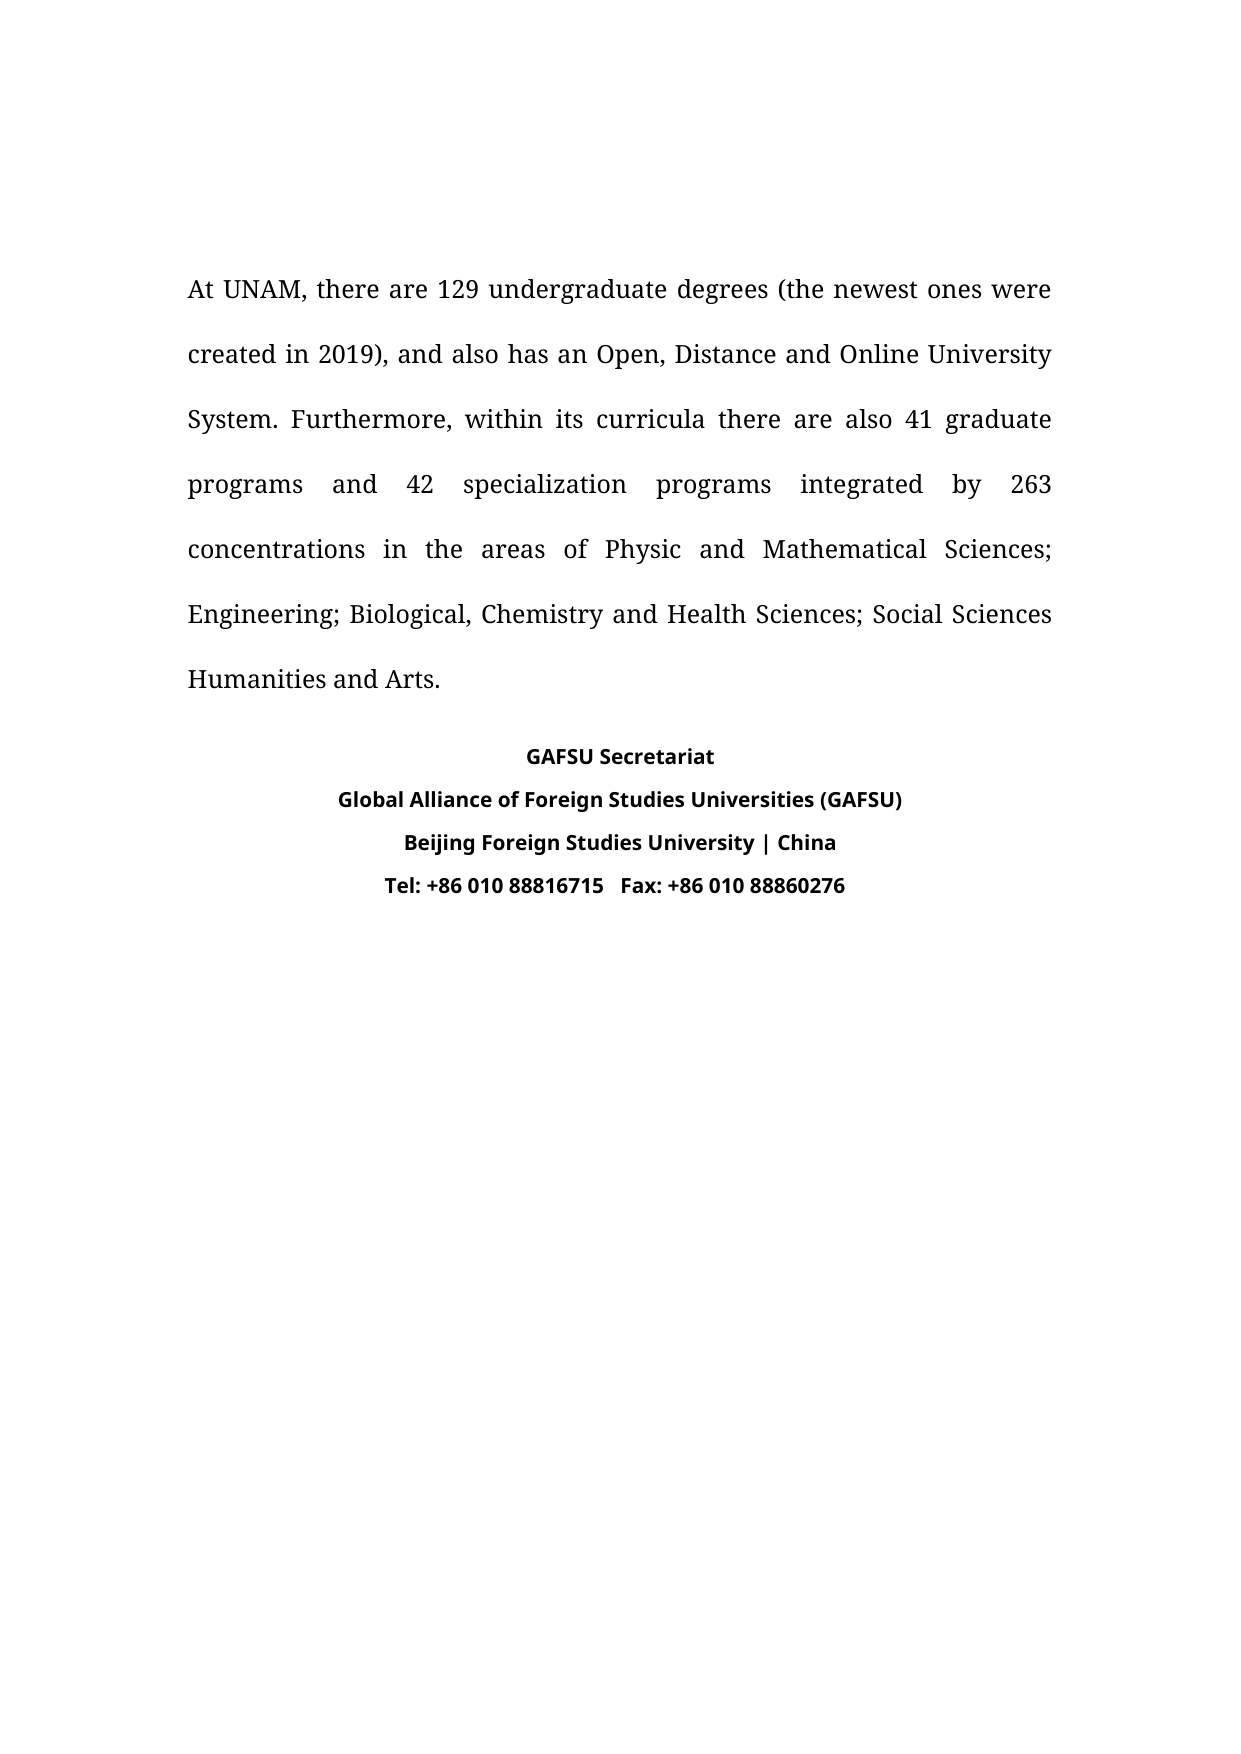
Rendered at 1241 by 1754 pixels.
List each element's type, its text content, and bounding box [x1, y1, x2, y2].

text GAFSU Secretariat [187, 740, 1053, 773]
text At UNAM, there are 129 undergraduate degrees (the newest ones were created in 2019), and also has an Open, Distance and Online University System. Furthermore, within its curricula there are also 41 graduate programs and 42 specialization programs integrated by 263 concentrations in the areas of Physic and Mathematical Sciences; Engineering; Biological, Chemistry and Health Sciences; Social Sciences Humanities and Arts. [187, 256, 1053, 711]
text Tel: +86 010 88816715 Fax: +86 010 88860276 [187, 869, 1053, 902]
text Beijing Foreign Studies University | China [187, 826, 1053, 859]
text Global Alliance of Foreign Studies Universities (GAFSU) [187, 783, 1053, 816]
